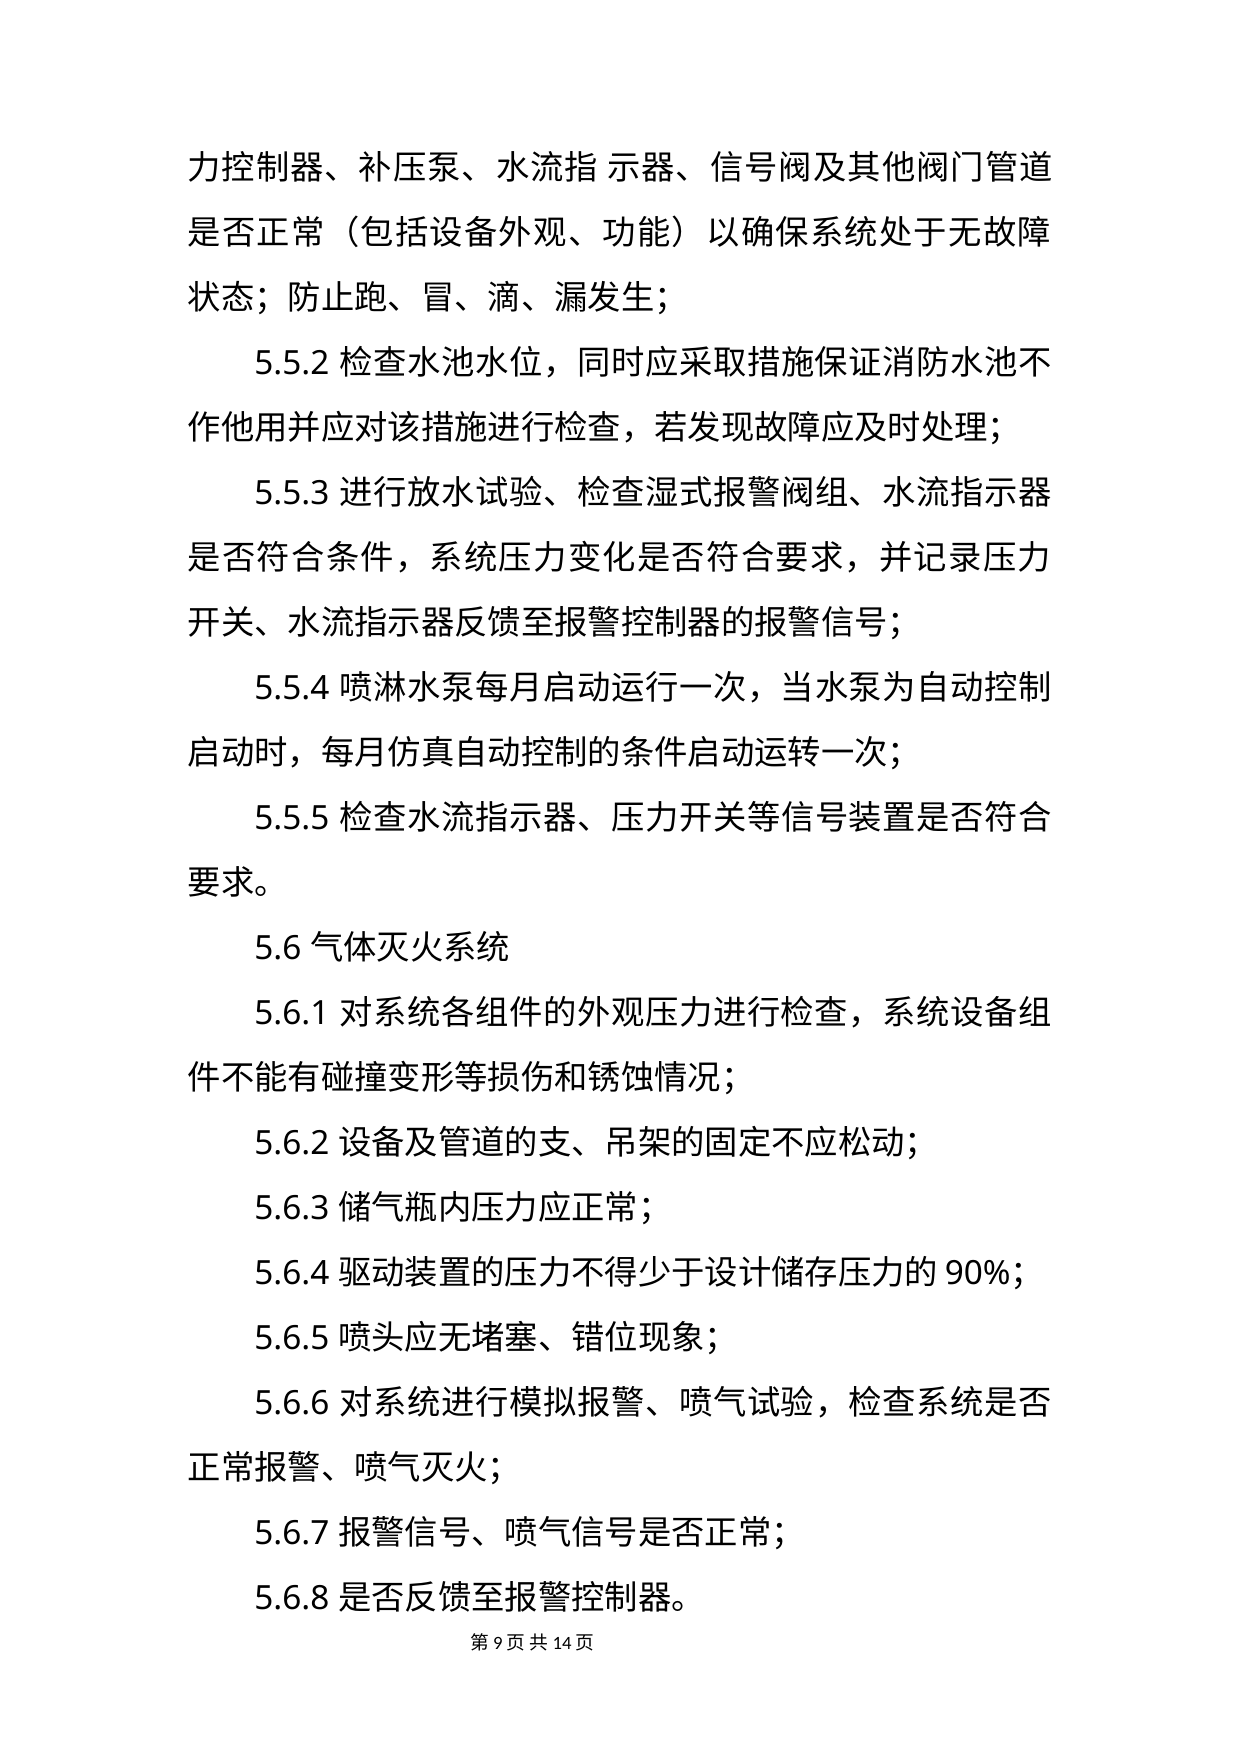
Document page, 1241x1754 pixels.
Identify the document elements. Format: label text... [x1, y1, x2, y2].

text 5.5.2 检查水池水位，同时应采取措施保证消防水池不作他用并应对该措施进行检查，若发现故障应及时处理； [187, 327, 1053, 457]
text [187, 132, 1053, 327]
text 5.6.7 报警信号、喷气信号是否正常； [187, 1497, 1053, 1562]
text 5.5.5 检查水流指示器、压力开关等信号装置是否符合要求。 [187, 782, 1053, 912]
text 5.6.1 对系统各组件的外观压力进行检查，系统设备组件不能有碰撞变形等损伤和锈蚀情况； [187, 977, 1053, 1107]
text 5.6.3 储气瓶内压力应正常； [187, 1172, 1053, 1237]
text 5.6.8 是否反馈至报警控制器。 [187, 1562, 1053, 1627]
text 5.6.5 喷头应无堵塞、错位现象； [187, 1302, 1053, 1367]
text 5.5.4 喷淋水泵每月启动运行一次，当水泵为自动控制启动时，每月仿真自动控制的条件启动运转一次； [187, 652, 1053, 782]
text 5.5.3 进行放水试验、检查湿式报警阀组、水流指示器是否符合条件，系统压力变化是否符合要求，并记录压力开关、水流指示器反馈至报警控制器的报警信号； [187, 457, 1053, 652]
text 5.6 气体灭火系统 [187, 912, 1053, 977]
text 5.6.4 驱动装置的压力不得少于设计储存压力的90%； [187, 1237, 1053, 1302]
text 5.6.2 设备及管道的支、吊架的固定不应松动； [187, 1107, 1053, 1172]
text 5.6.6 对系统进行模拟报警、喷气试验，检查系统是否正常报警、喷气灭火； [187, 1367, 1053, 1497]
